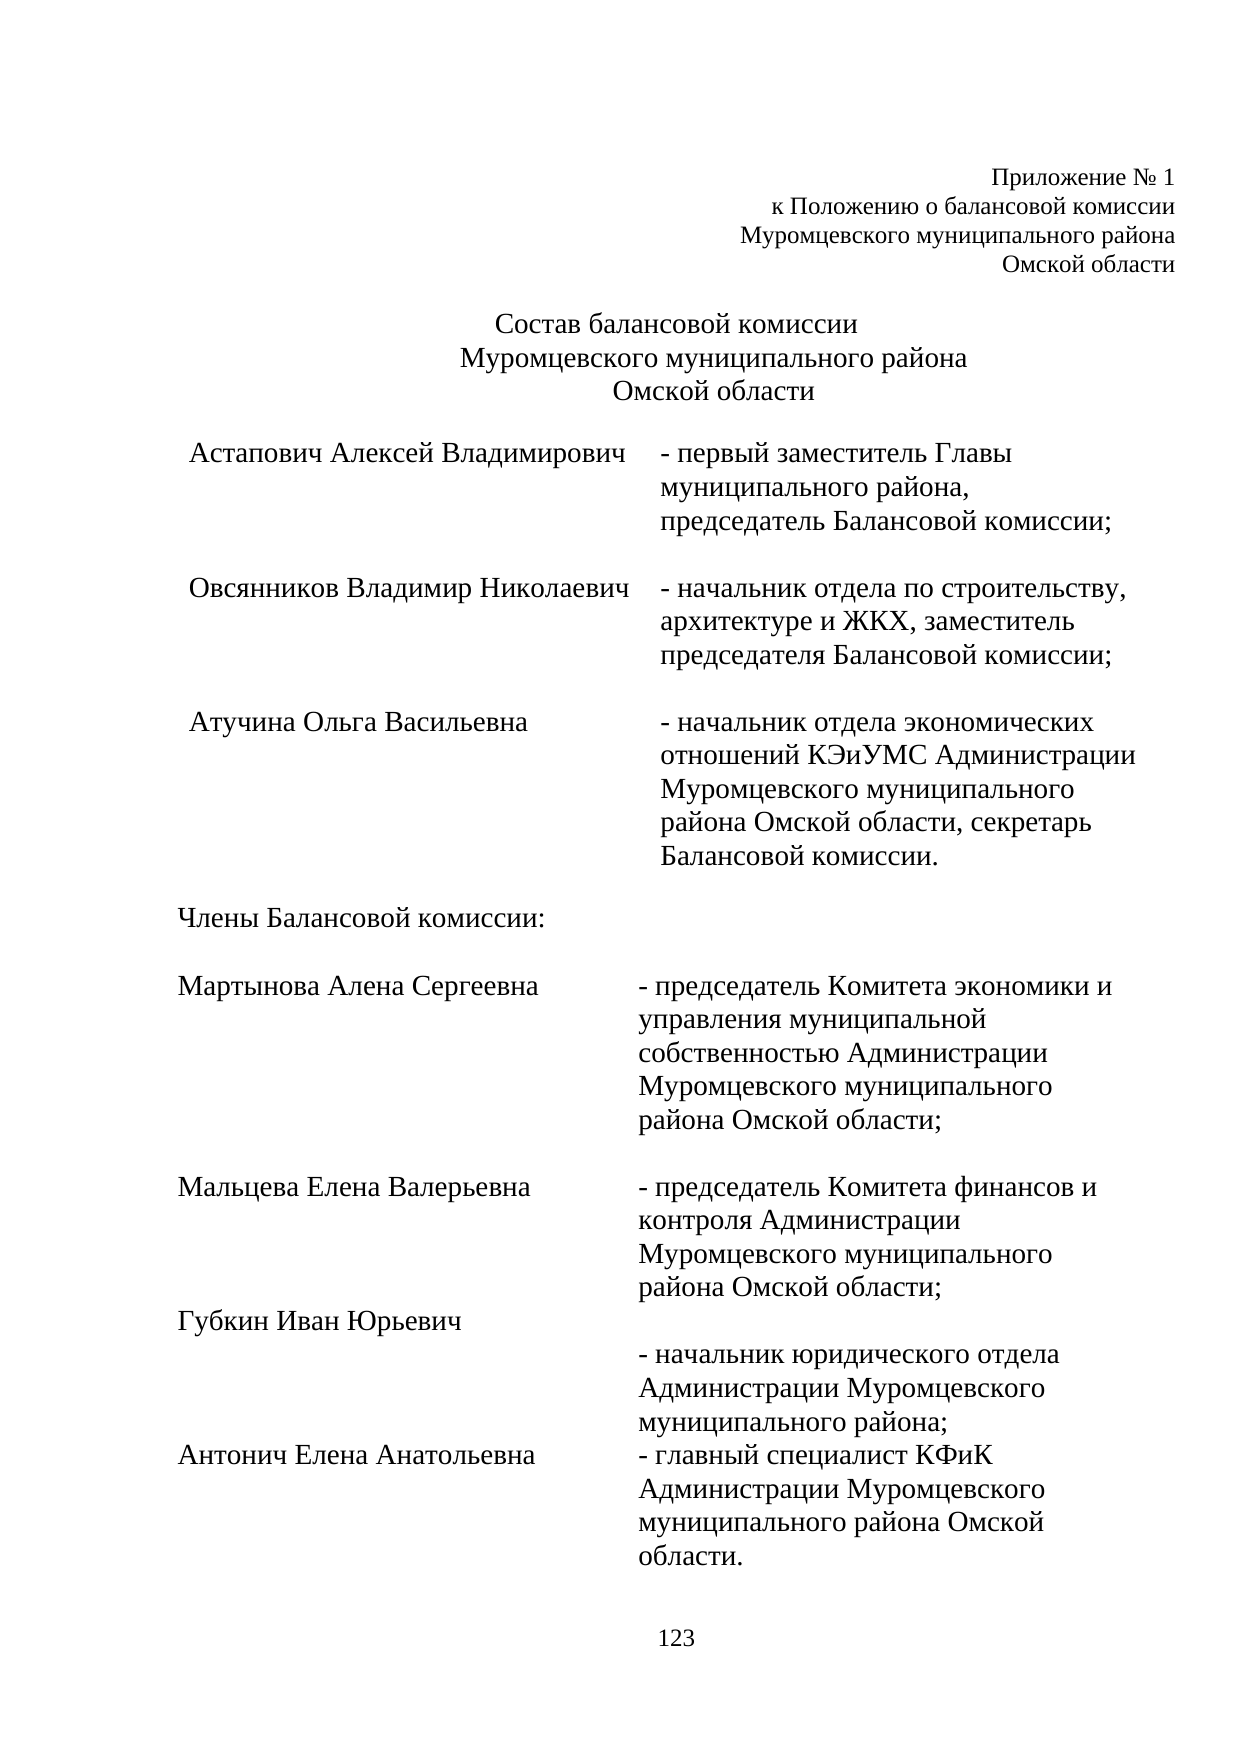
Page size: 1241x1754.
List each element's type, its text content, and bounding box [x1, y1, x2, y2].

text Муромцевского муниципального района [177, 220, 1175, 249]
text Муромцевского муниципального района [177, 340, 1175, 373]
text Состав балансовой комиссии [177, 306, 1175, 340]
text Члены Балансовой комиссии: [177, 901, 1175, 934]
text Омской области [177, 373, 1175, 407]
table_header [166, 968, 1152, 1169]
text к Положению о балансовой комиссии [177, 191, 1175, 220]
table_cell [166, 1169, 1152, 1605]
text Приложение № 1 [177, 162, 1175, 191]
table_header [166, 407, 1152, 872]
text Омской области [177, 249, 1175, 277]
